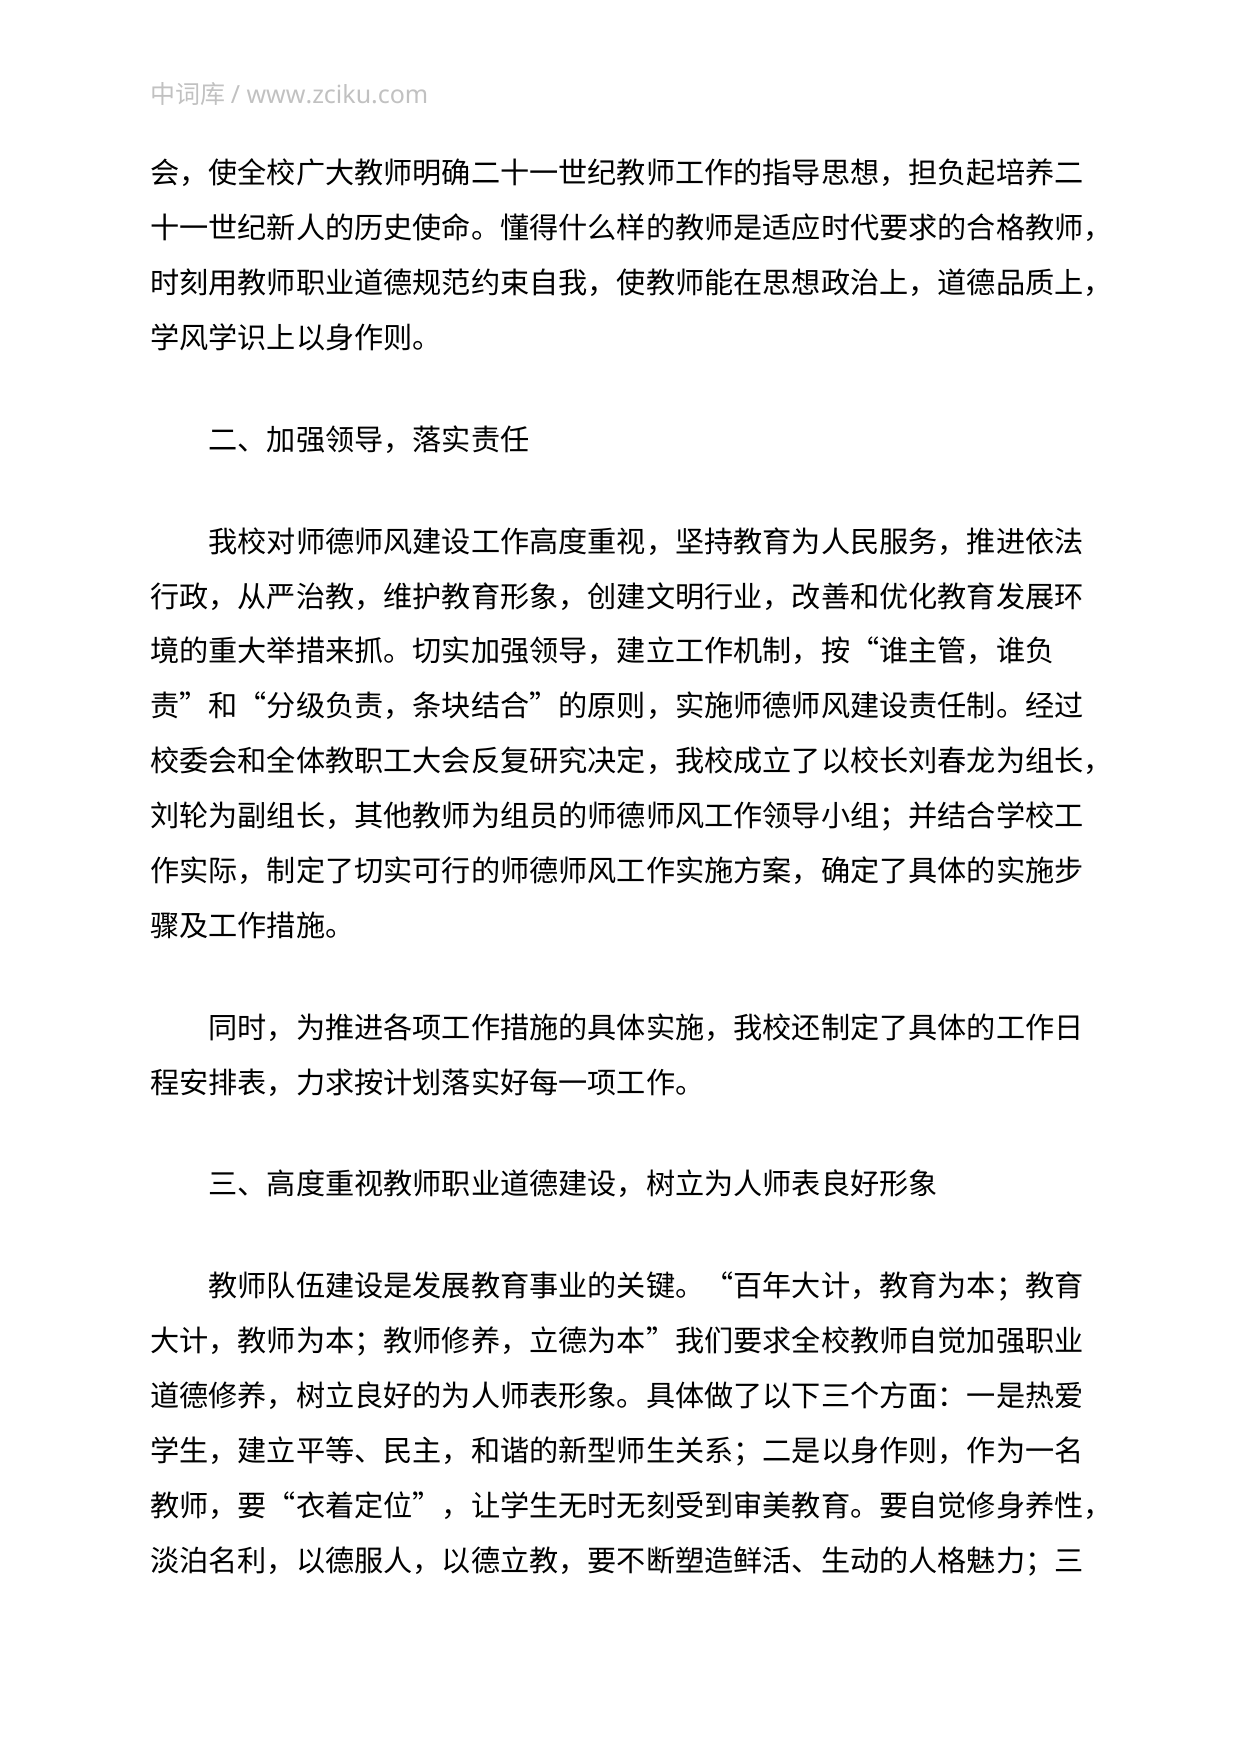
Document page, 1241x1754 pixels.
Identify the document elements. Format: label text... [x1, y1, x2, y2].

text 我校对师德师风建设工作高度重视，坚持教育为人民服务，推进依法行政，从严治教，维护教育形象，创建文明行业，改善和优化教育发展环境的重大举措来抓。切实加强领导，建立工作机制，按“谁主管，谁负责”和“分级负责，条块结合”的原则，实施师德师风建设责任制。经过校委会和全体教职工大会反复研究决定，我校成立了以校长刘春龙为组长，刘轮为副组长，其他教师为组员的师德师风工作领导小组；并结合学校工作实际，制定了切实可行的师德师风工作实施方案，确定了具体的实施步骤及工作措施。 [150, 518, 1090, 945]
text 同时，为推进各项工作措施的具体实施，我校还制定了具体的工作日程安排表，力求按计划落实好每一项工作。 [150, 1004, 1090, 1101]
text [150, 150, 1090, 357]
text 二、加强领导，落实责任 [150, 416, 1090, 459]
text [150, 1263, 1090, 1579]
text 三、高度重视教师职业道德建设，树立为人师表良好形象 [150, 1161, 1090, 1203]
